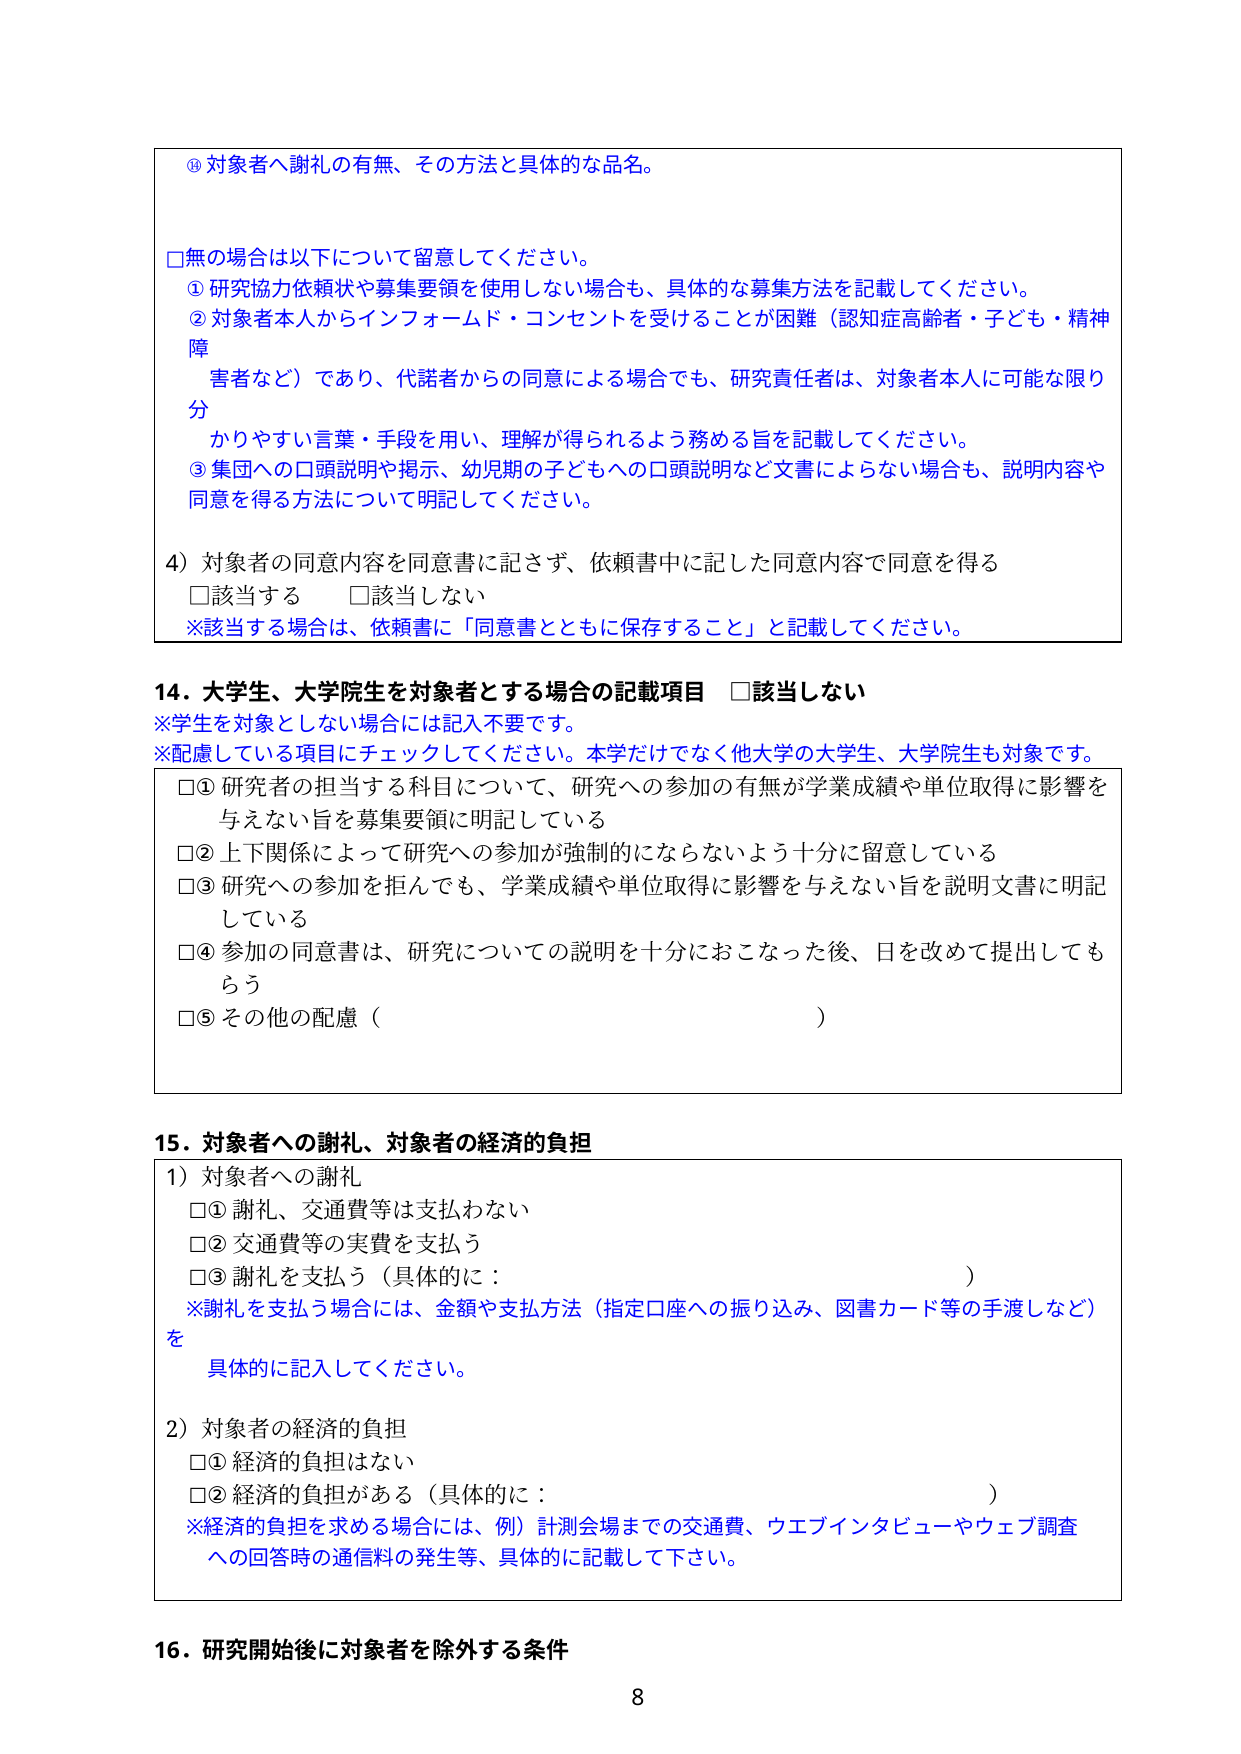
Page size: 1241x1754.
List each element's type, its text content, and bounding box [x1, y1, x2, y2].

table_header 1）対象者への謝礼 ①謝礼、交通費等は支払わない ②交通費等の実費を支払う ③謝礼を支払う（具体的に： ） ※謝礼を支払う場合には、金額や支払方法（指定口座への振り込み、図書カード等の手渡しなど）を 具体的に記入してください。 2）対象者の経済的負担 ①経済的負担はない ②経済的負担がある（具体的に： ） ※経済的負担を求める場合には、例）計測会場までの交通費、ウエブインタビューやウェブ調査 への回答時の通信料の発生等、具体的に記載して下さい。 [155, 1160, 1121, 1599]
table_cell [155, 149, 1121, 641]
table_header ①研究者の担当する科目について、研究への参加の有無が学業成績や単位取得に影響を与えない旨を募集要領に明記している ②上下関係によって研究への参加が強制的にならないよう十分に留意している ③研究への参加を拒んでも、学業成績や単位取得に影響を与えない旨を説明文書に明記している ④参加の同意書は、研究についての説明を十分におこなった後、日を改めて提出してもらう ⑤その他の配慮（ ） [155, 769, 1121, 1093]
text 14．大学生、大学院生を対象者とする場合の記載項目 □該当しない [153, 674, 1122, 707]
text ※学生を対象としない場合には記入不要です。 [153, 707, 1122, 737]
text ※配慮している項目にチェックしてください。本学だけでなく他大学の大学生、大学院生も対象です。 [153, 737, 1122, 768]
text 16．研究開始後に対象者を除外する条件 [153, 1632, 1122, 1665]
text 15．対象者への謝礼、対象者の経済的負担 [153, 1125, 1122, 1158]
